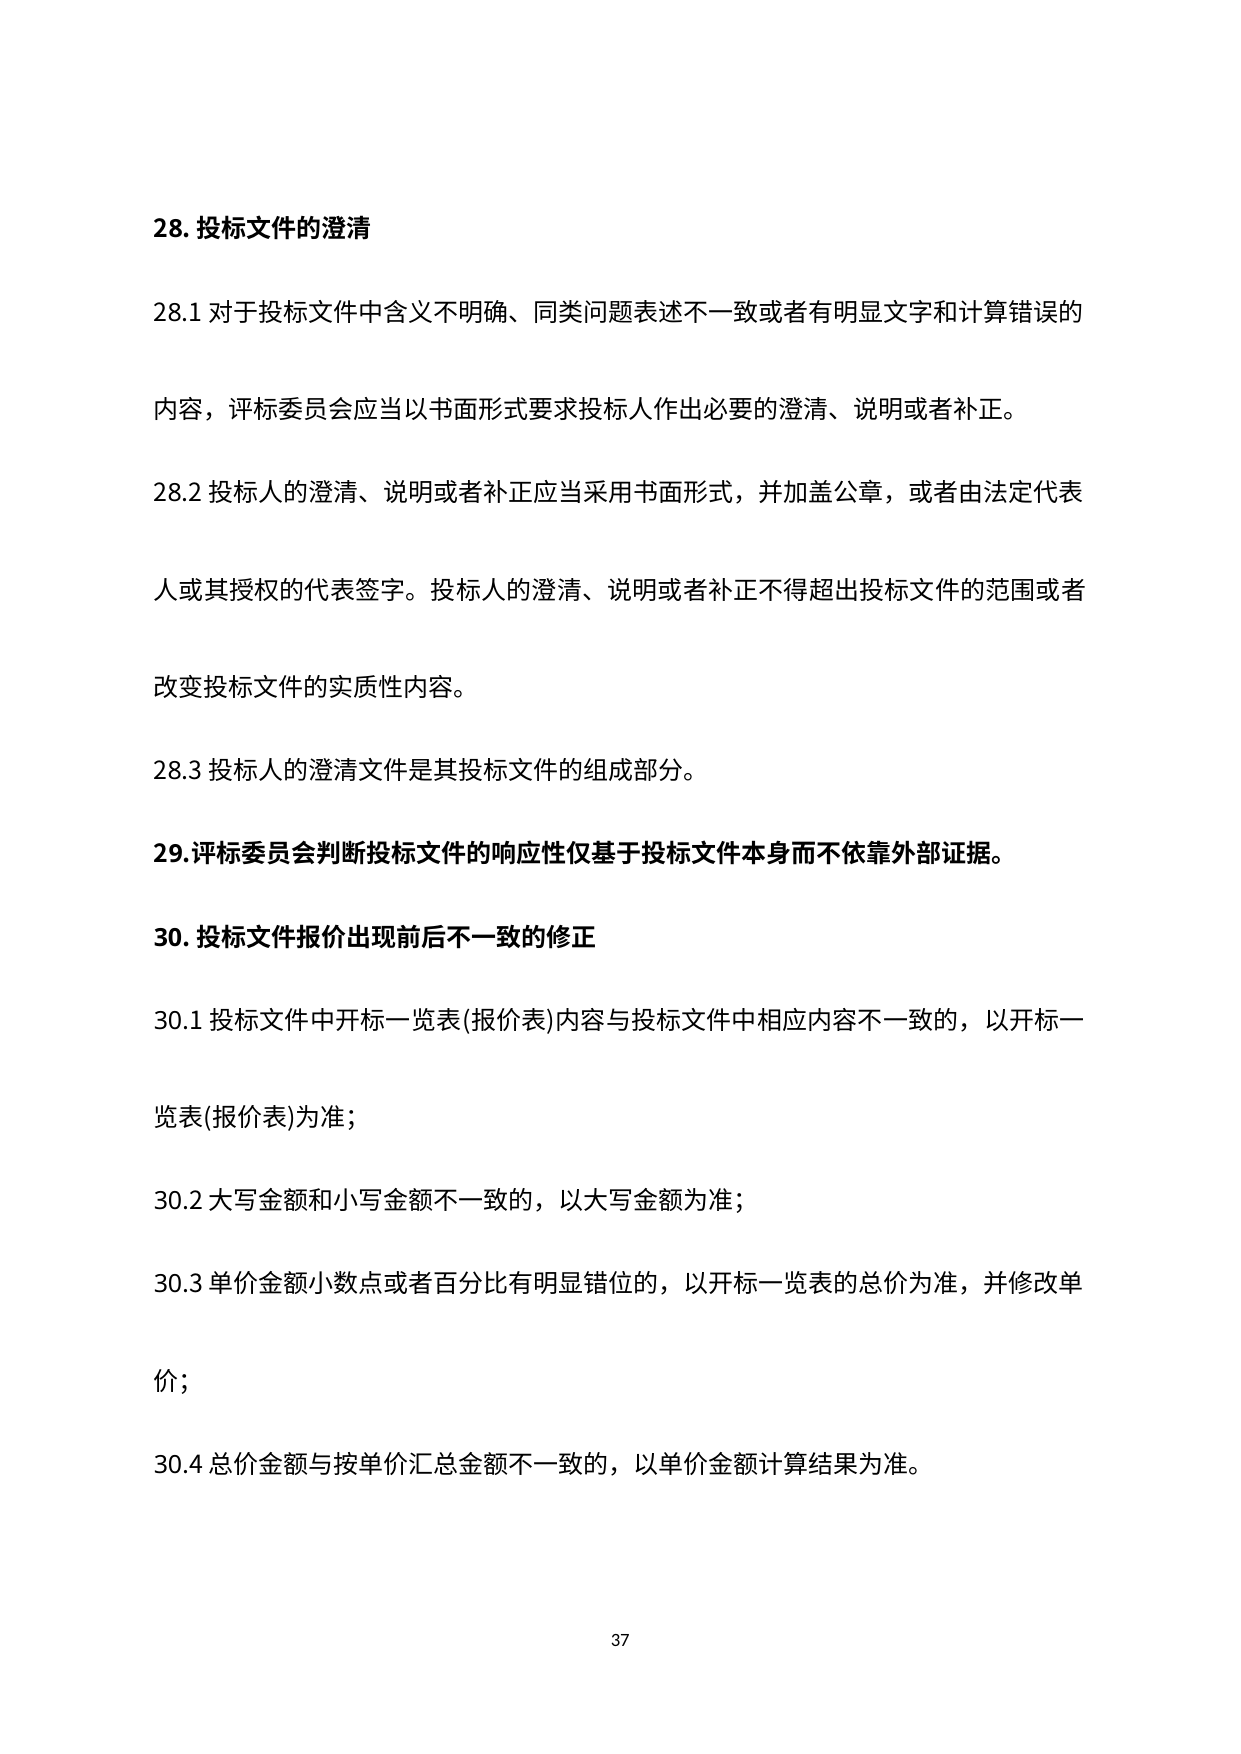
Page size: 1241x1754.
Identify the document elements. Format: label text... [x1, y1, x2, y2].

text 30.3 单价金额小数点或者百分比有明显错位的，以开标一览表的总价为准，并修改单价； [153, 1249, 1087, 1412]
text 30.4 总价金额与按单价汇总金额不一致的，以单价金额计算结果为准。 [153, 1430, 1087, 1495]
text 28.2 投标人的澄清、说明或者补正应当采用书面形式，并加盖公章，或者由法定代表人或其授权的代表签字。投标人的澄清、说明或者补正不得超出投标文件的范围或者改变投标文件的实质性内容。 [153, 458, 1087, 718]
text 28.3 投标人的澄清文件是其投标文件的组成部分。 [153, 736, 1087, 801]
text 29.评标委员会判断投标文件的响应性仅基于投标文件本身而不依靠外部证据。 [153, 819, 1087, 884]
text 28. 投标文件的澄清 [153, 194, 1087, 259]
text 30. 投标文件报价出现前后不一致的修正 [153, 903, 1087, 968]
text 30.2 大写金额和小写金额不一致的，以大写金额为准； [153, 1166, 1087, 1231]
text 30.1 投标文件中开标一览表(报价表)内容与投标文件中相应内容不一致的，以开标一览表(报价表)为准； [153, 986, 1087, 1148]
text 28.1 对于投标文件中含义不明确、同类问题表述不一致或者有明显文字和计算错误的内容，评标委员会应当以书面形式要求投标人作出必要的澄清、说明或者补正。 [153, 278, 1087, 440]
